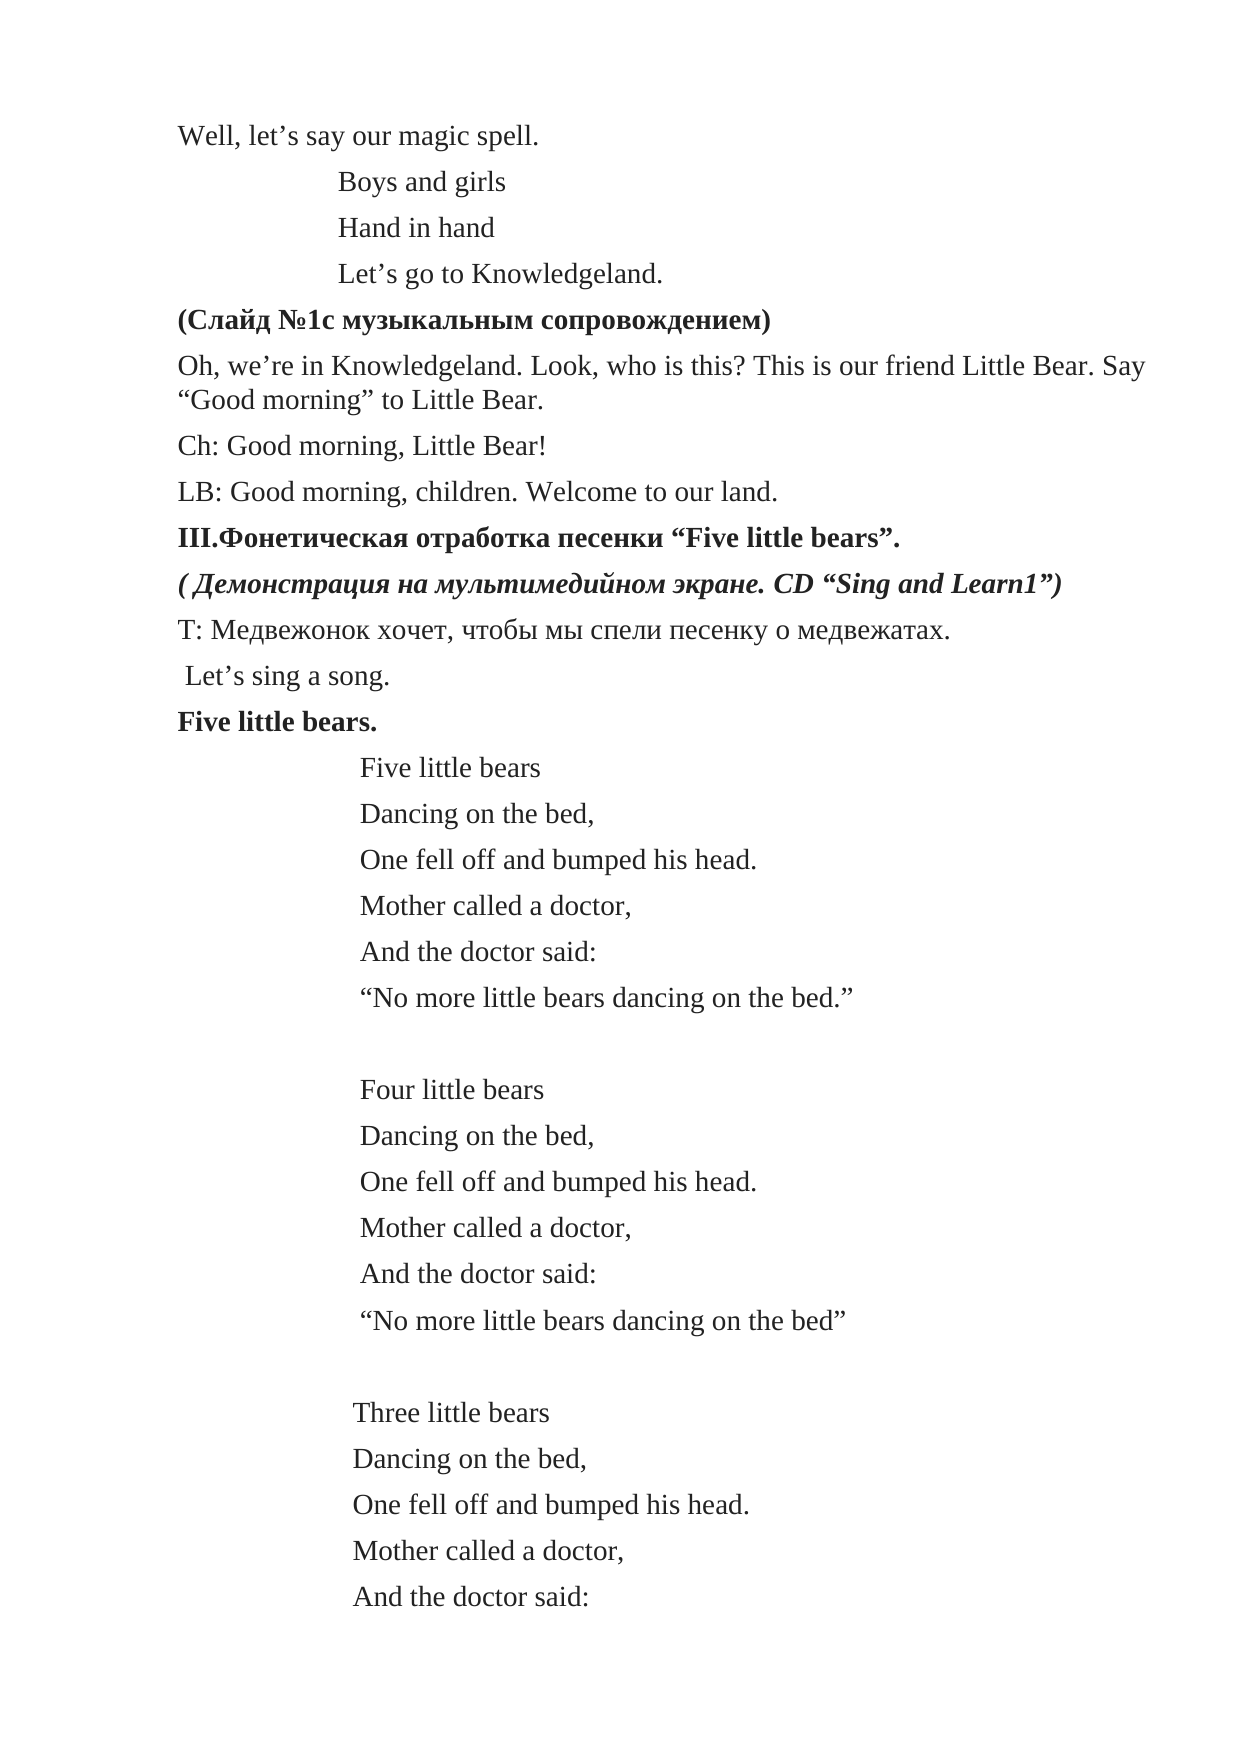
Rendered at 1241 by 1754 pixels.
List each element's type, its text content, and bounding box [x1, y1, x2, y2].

text Ch: Good morning, Little Bear! [177, 428, 1152, 461]
text Three little bears [177, 1395, 1152, 1428]
text One fell off and bumped his head. [177, 842, 1152, 876]
text One fell off and bumped his head. [177, 1487, 1152, 1520]
text T: Медвежонок хочет, чтобы мы спели песенку о медвежатах. [177, 612, 1152, 646]
text Oh, we’re in Knowledgeland. Look, who is this? This is our friend Little Bear. Say “Good morning” to Little Bear. [177, 348, 1152, 415]
text Well, let’s say our magic spell. [177, 118, 1152, 152]
text “No more little bears dancing on the bed.” [177, 980, 1152, 1014]
text Let’s go to Knowledgeland. [177, 256, 1152, 290]
text And the doctor said: [177, 934, 1152, 968]
text III.Фонетическая отработка песенки “Five little bears”. [177, 520, 1152, 553]
text Let’s sing a song. [177, 658, 1152, 692]
text Five little bears. [177, 704, 1152, 738]
text LB: Good morning, children. Welcome to our land. [177, 474, 1152, 507]
text (Слайд №1с музыкальным сопровождением) [177, 302, 1152, 336]
text Mother called a doctor, [177, 1533, 1152, 1566]
text And the doctor said: [177, 1579, 1152, 1612]
text Dancing on the bed, [177, 1118, 1152, 1152]
text Mother called a doctor, [177, 1211, 1152, 1244]
text Dancing on the bed, [177, 796, 1152, 830]
text Hand in hand [177, 210, 1152, 244]
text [177, 1303, 1152, 1336]
text Five little bears [177, 750, 1152, 784]
text ( Демонстрация на мультимедийном экране. CD “Sing and Learn1”) [177, 566, 1152, 599]
text Dancing on the bed, [177, 1441, 1152, 1474]
text And the doctor said: [177, 1257, 1152, 1290]
text Boys and girls [177, 164, 1152, 198]
text Mother called a doctor, [177, 888, 1152, 922]
text Four little bears [177, 1072, 1152, 1106]
text One fell off and bumped his head. [177, 1164, 1152, 1198]
